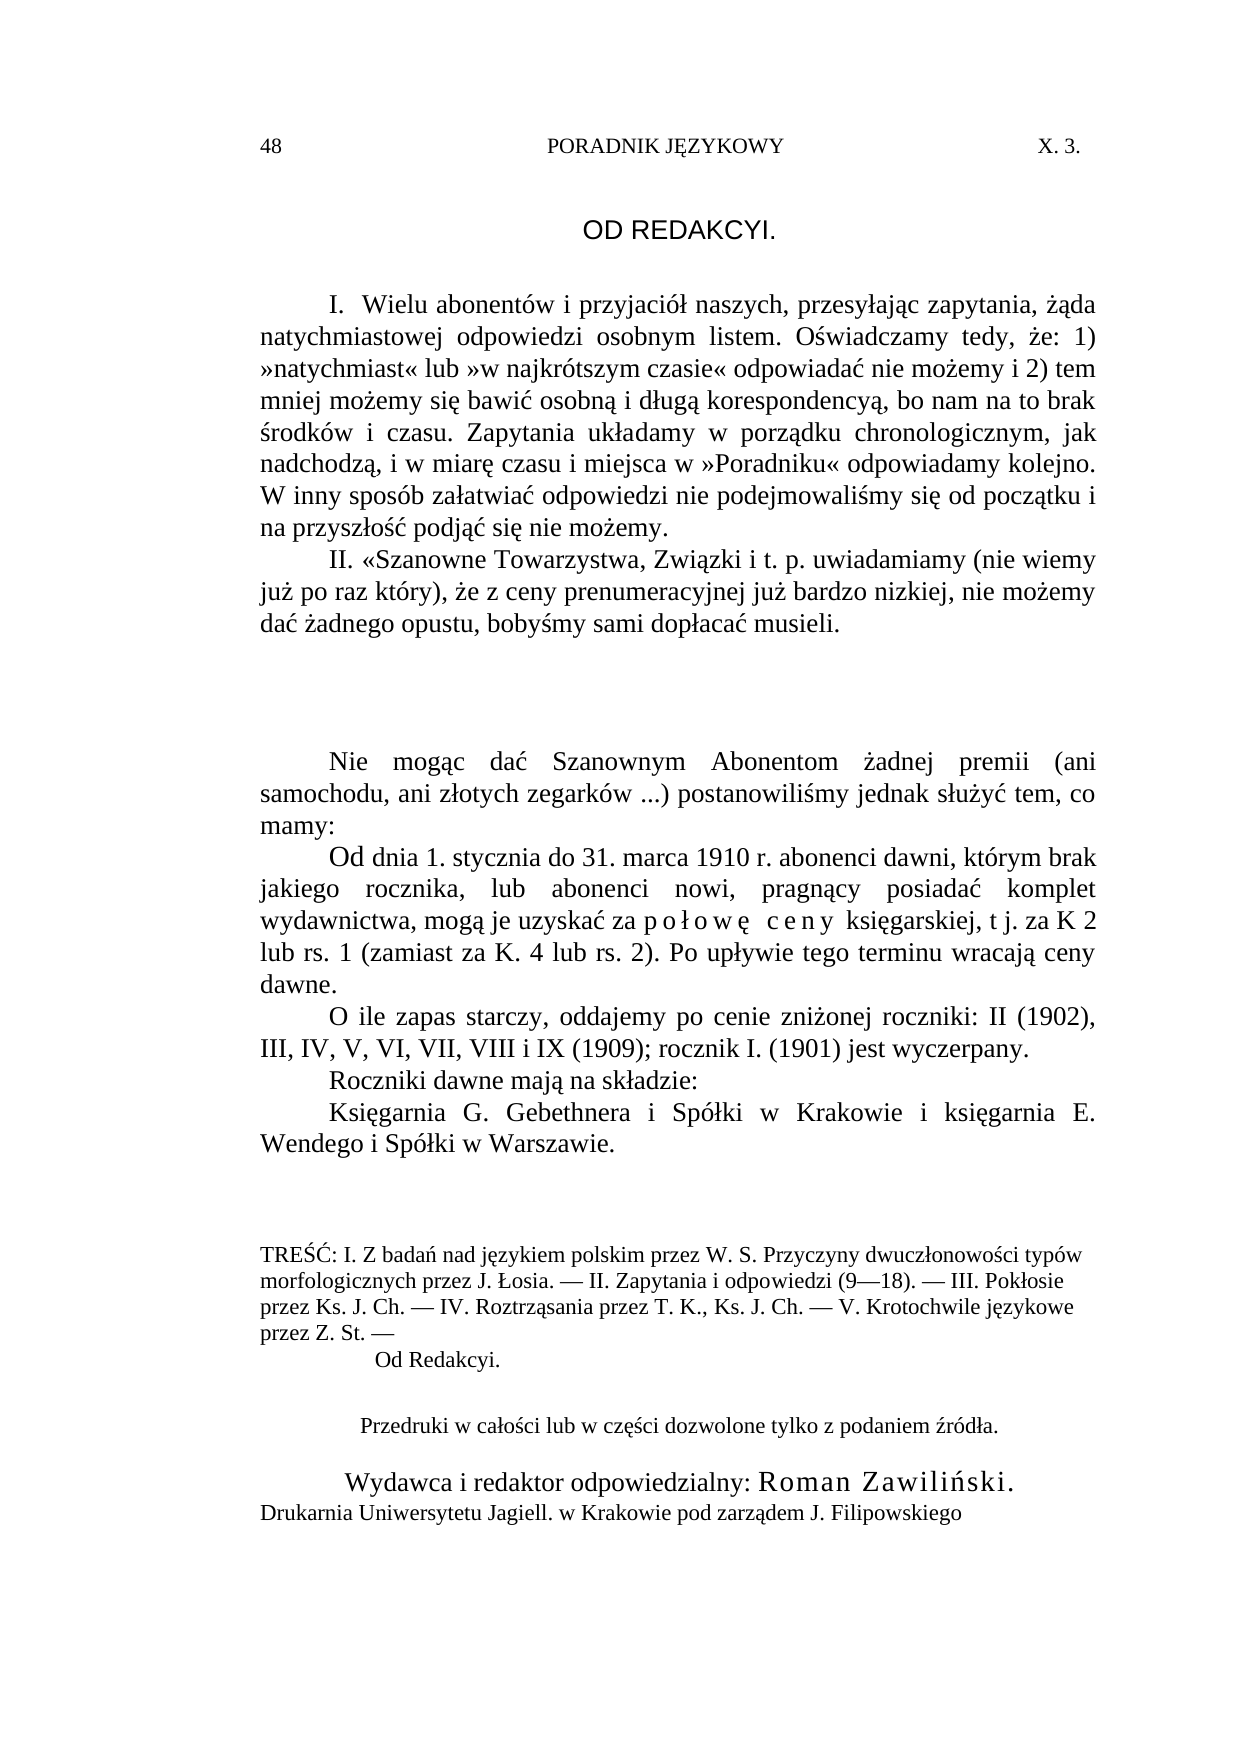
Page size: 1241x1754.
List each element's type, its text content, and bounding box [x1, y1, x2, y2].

text TREŚĆ: I. Z badań nad językiem polskim przez W. S. Przyczyny dwuczłonowości typów morfologicznych przez J. Łosia. — II. Zapytania i odpowiedzi (9—18). — III. Pokłosie przez Ks. J. Ch. — IV. Roztrząsania przez T. K., Ks. J. Ch. — V. Krotochwile językowe przez Z. St. — [260, 1241, 1097, 1346]
text Księgarnia G. Gebethnera i Spółki w Krakowie i księgarnia E. Wendego i Spółki w Warszawie. [260, 1096, 1097, 1159]
text Przedruki w całości lub w części dozwolone tylko z podaniem źródła. Wydawca i redaktor odpowiedzialny: Roman Zawiliński. [262, 1387, 1097, 1502]
text 48 PORADNIK JĘZYKOWY X. 3. [260, 136, 1081, 158]
text Nie mogąc dać Szanownym Abonentom żadnej premii (ani samochodu, ani złotych zegarków ...) postanowiliśmy jednak służyć tem, co mamy: [260, 745, 1097, 841]
text Od dnia 1. stycznia do 31. marca 1910 r. abonenci dawni, którym brak jakiego rocznika, lub abonenci nowi, pragnący posiadać komplet wydawnictwa, mogą je uzyskać za połowę ceny księgarskiej, t j. za K 2 lub rs. 1 (zamiast za K. 4 lub rs. 2). Po upływie tego terminu wracają ceny dawne. [260, 841, 1097, 1000]
text Drukarnia Uniwersytetu Jagiell. w Krakowie pod zarządem J. Filipowskiego [260, 1502, 1097, 1525]
text OD REDAKCYI. [262, 218, 1097, 245]
text Od Redakcyi. [374, 1346, 1097, 1372]
text Roczniki dawne mają na składzie: [260, 1064, 1097, 1096]
text O ile zapas starczy, oddajemy po cenie zniżonej roczniki: II (1902), III, IV, V, VI, VII, VIII i IX (1909); rocznik I. (1901) jest wyczerpany. [260, 1000, 1097, 1064]
list «Szanowne Towarzystwa, Związki i t. p. uwiadamiamy (nie wiemy już po raz który), że z ceny prenumeracyjnej już bardzo nizkiej, nie możemy dać żadnego opustu, bobyśmy sami dopłacać musieli. [260, 543, 1097, 639]
list Wielu abonentów i przyjaciół naszych, przesyłając zapytania, żąda natychmiastowej odpowiedzi osobnym listem. Oświadczamy tedy, że: 1) »natychmiast« lub »w najkrótszym czasie« odpowiadać nie możemy i 2) tem mniej możemy się bawić osobną i długą korespondencyą, bo nam na to brak środków i czasu. Zapytania układamy w porządku chronologicznym, jak nadchodzą, i w miarę czasu i miejsca w »Poradniku« odpowiadamy kolejno. W inny sposób załatwiać odpowiedzi nie podejmowaliśmy się od początku i na przyszłość podjąć się nie możemy. [260, 288, 1097, 543]
